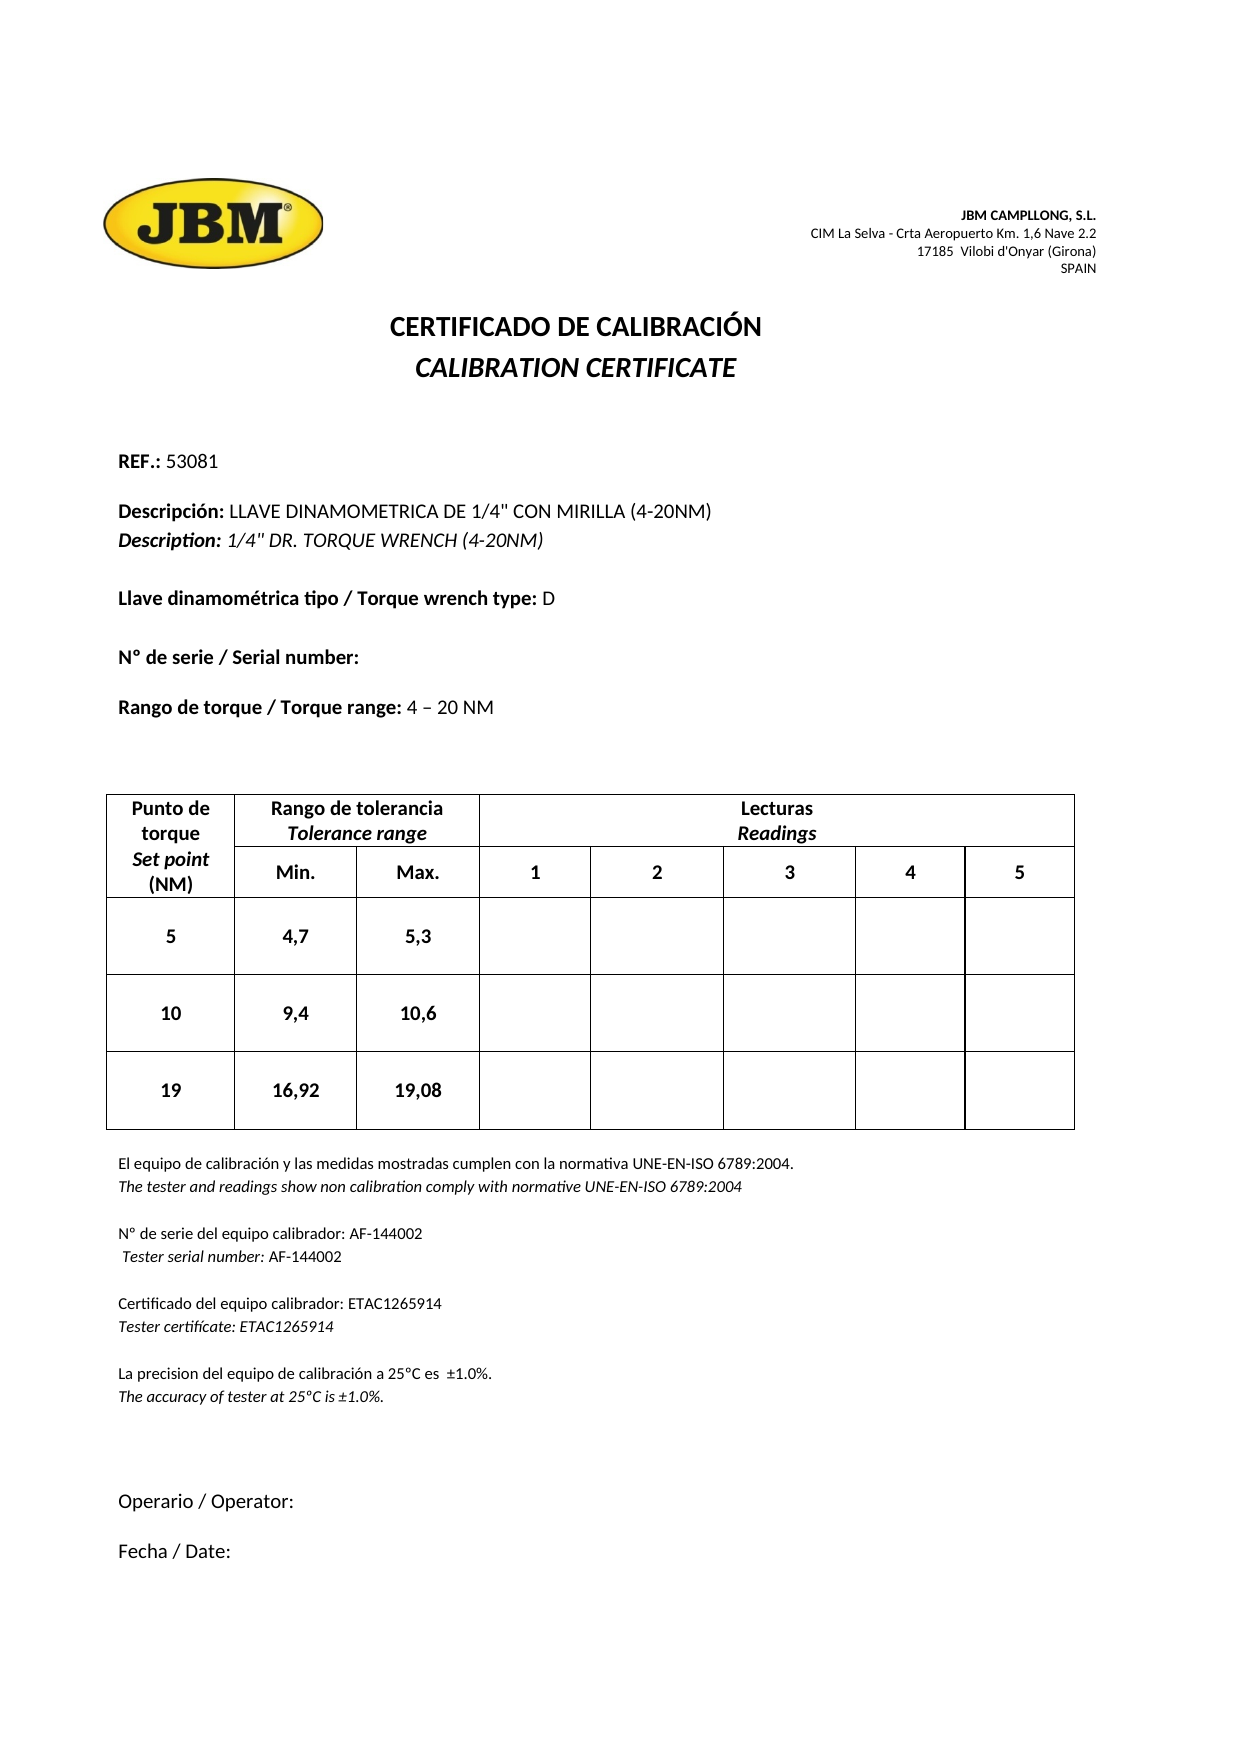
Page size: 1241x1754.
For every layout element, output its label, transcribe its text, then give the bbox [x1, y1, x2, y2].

table_header Punto de torque Set point (NM) [107, 795, 234, 897]
table_cell 5,3 [357, 898, 479, 974]
text REF.: 53081 [118, 448, 1063, 473]
text The tester and readings show non calibration comply with normative UNE-EN-ISO 6789:2004 [118, 1176, 1063, 1197]
text La precision del equipo de calibración a 25ºC es ±1.0%. [118, 1363, 1063, 1383]
text Descripción: LLAVE DINAMOMETRICA DE 1/4" CON MIRILLA (4-20NM) [118, 498, 1063, 523]
text Nº de serie / Serial number: [118, 644, 1063, 669]
picture [103, 178, 324, 269]
table_cell [724, 1052, 855, 1128]
table_cell 2 [591, 847, 723, 897]
table_cell [591, 1052, 723, 1128]
text El equipo de calibración y las medidas mostradas cumplen con la normativa UNE-EN-ISO 6789:2004. [118, 1153, 1063, 1173]
table_cell [480, 975, 590, 1051]
table_cell 4 [856, 847, 964, 897]
table_cell 5 [966, 847, 1074, 897]
table_cell 3 [724, 847, 855, 897]
table_cell 19,08 [357, 1052, 479, 1128]
table_cell [591, 898, 723, 974]
table_cell 9,4 [235, 975, 356, 1051]
table_cell 10 [107, 975, 234, 1051]
table_header Lecturas Readings [480, 795, 1074, 846]
text Rango de torque / Torque range: 4 – 20 NM [118, 694, 1063, 719]
table_header [103, 148, 553, 308]
table_cell [591, 975, 723, 1051]
text Llave dinamométrica tipo / Torque wrench type: D [118, 586, 1063, 611]
text Fecha / Date: [118, 1539, 1063, 1564]
table_cell [966, 975, 1074, 1051]
table_cell 19 [107, 1052, 234, 1128]
text Nº de serie del equipo calibrador: AF-144002 [118, 1223, 1063, 1243]
table_cell 16,92 [235, 1052, 356, 1128]
text CERTIFICADO DE CALIBRACIÓN [88, 308, 1063, 343]
table_cell [966, 898, 1074, 974]
table_cell [724, 898, 855, 974]
table_cell 4,7 [235, 898, 356, 974]
table_cell [856, 975, 964, 1051]
table_cell 1 [480, 847, 590, 897]
text Tester serial number: AF-144002 [118, 1246, 1063, 1267]
table_cell [480, 1052, 590, 1128]
table_cell 10,6 [357, 975, 479, 1051]
table_header Rango de tolerancia Tolerance range [235, 795, 479, 846]
text Certificado del equipo calibrador: ETAC1265914 [118, 1293, 1063, 1313]
table_header JBM CAMPLLONG, S.L. CIM La Selva - Crta Aeropuerto Km. 1,6 Nave 2.2 17185 Vilobi d'Onyar (Girona) SPAIN [554, 148, 1107, 308]
table_cell 5 [107, 898, 234, 974]
text Tester certifícate: ETAC1265914 [118, 1316, 1063, 1337]
table_cell Max. [357, 847, 479, 897]
text Operario / Operator: [118, 1489, 1063, 1514]
table_cell [966, 1052, 1074, 1128]
text Description: 1/4" DR. TORQUE WRENCH (4-20NM) [118, 527, 1063, 553]
text CALIBRATION CERTIFICATE [88, 349, 1063, 384]
table_cell [724, 975, 855, 1051]
text The accuracy of tester at 25ºC is ±1.0%. [118, 1386, 1063, 1407]
table_cell [480, 898, 590, 974]
table_cell [856, 1052, 964, 1128]
table_cell [856, 898, 964, 974]
table_cell Min. [235, 847, 356, 897]
